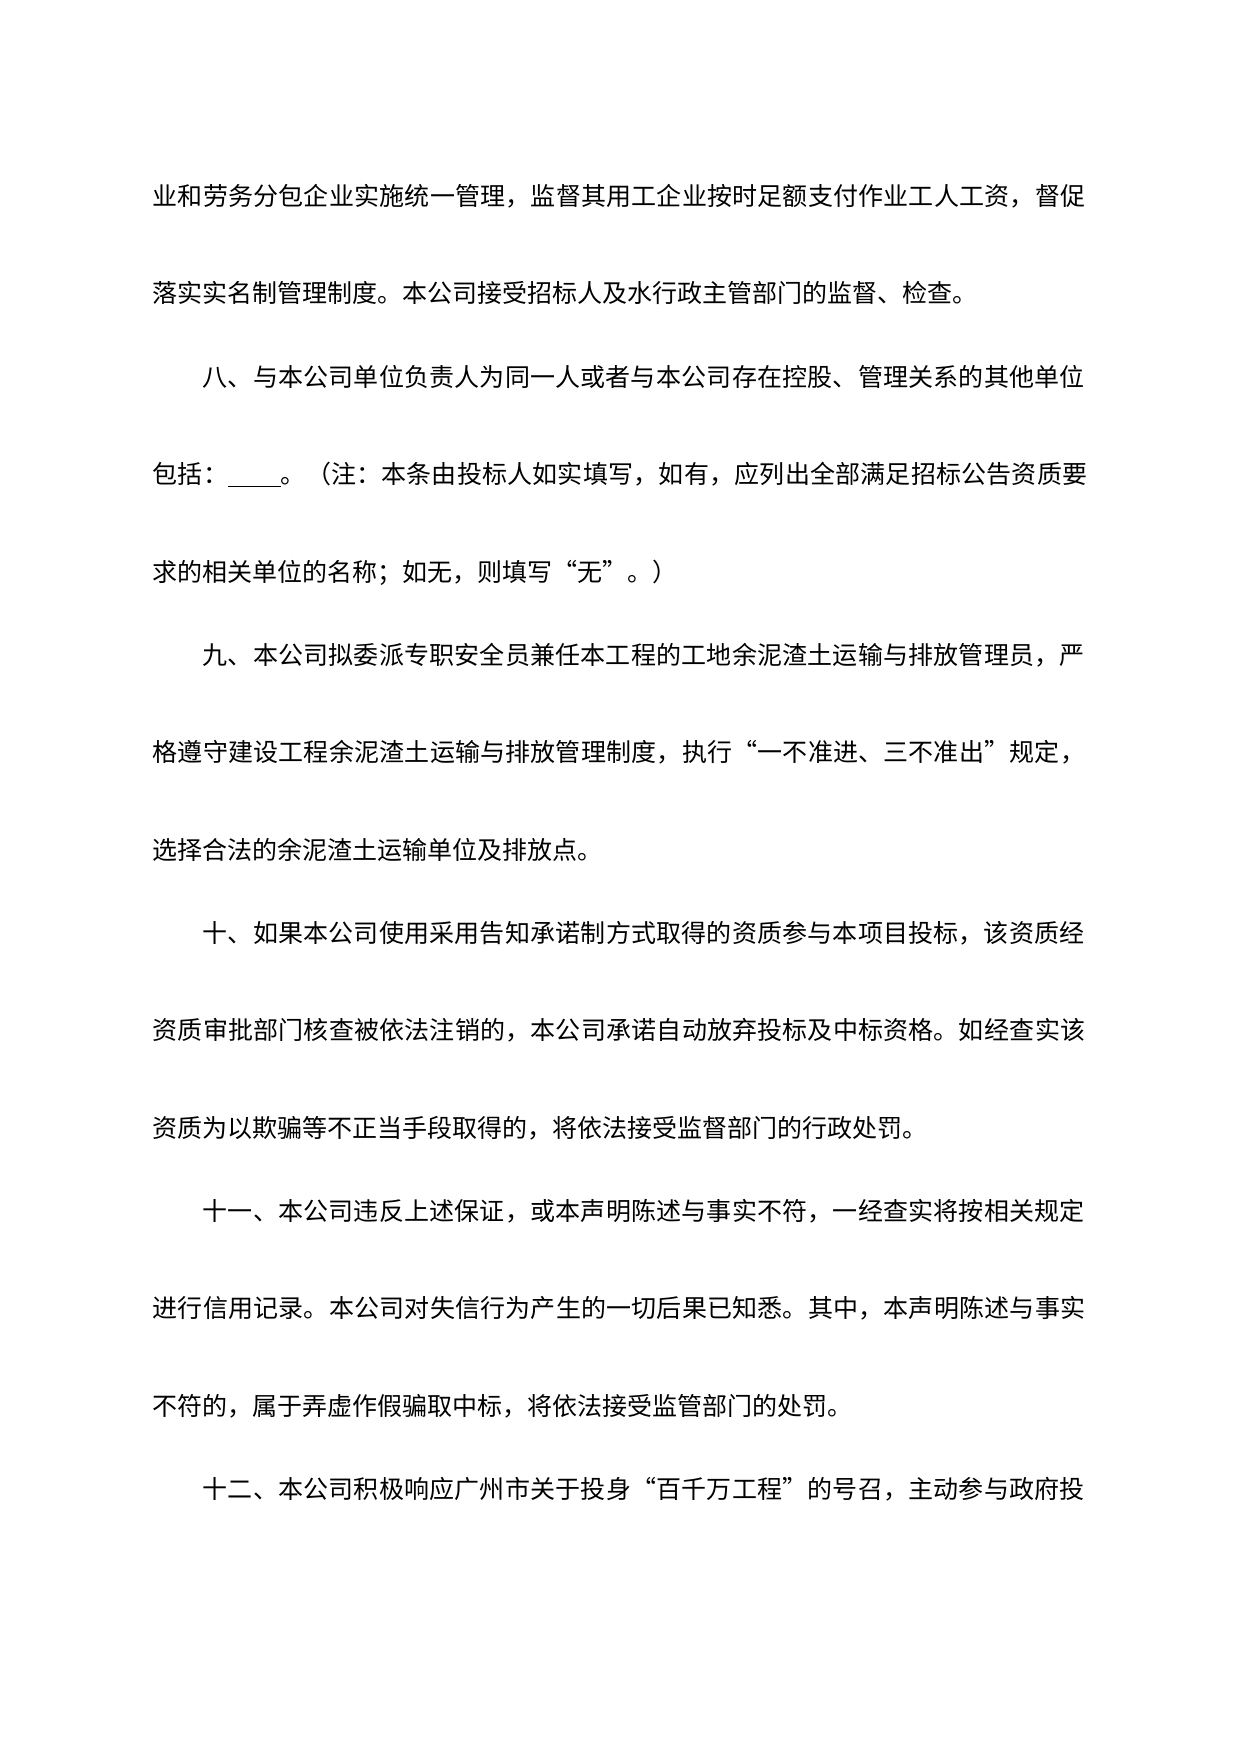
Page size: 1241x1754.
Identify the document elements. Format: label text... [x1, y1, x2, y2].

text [152, 162, 1088, 324]
text 九、本公司拟委派专职安全员兼任本工程的工地余泥渣土运输与排放管理员，严格遵守建设工程余泥渣土运输与排放管理制度，执行“一不准进、三不准出”规定，选择合法的余泥渣土运输单位及排放点。 [152, 621, 1088, 881]
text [152, 1455, 1088, 1520]
text 十一、本公司违反上述保证，或本声明陈述与事实不符，一经查实将按相关规定进行信用记录。本公司对失信行为产生的一切后果已知悉。其中，本声明陈述与事实不符的，属于弄虚作假骗取中标，将依法接受监管部门的处罚。 [152, 1177, 1088, 1437]
text 八、与本公司单位负责人为同一人或者与本公司存在控股、管理关系的其他单位包括： 。（注：本条由投标人如实填写，如有，应列出全部满足招标公告资质要求的相关单位的名称；如无，则填写“无”。） [152, 343, 1088, 603]
text 十、如果本公司使用采用告知承诺制方式取得的资质参与本项目投标，该资质经资质审批部门核查被依法注销的，本公司承诺自动放弃投标及中标资格。如经查实该资质为以欺骗等不正当手段取得的，将依法接受监督部门的行政处罚。 [152, 899, 1088, 1159]
